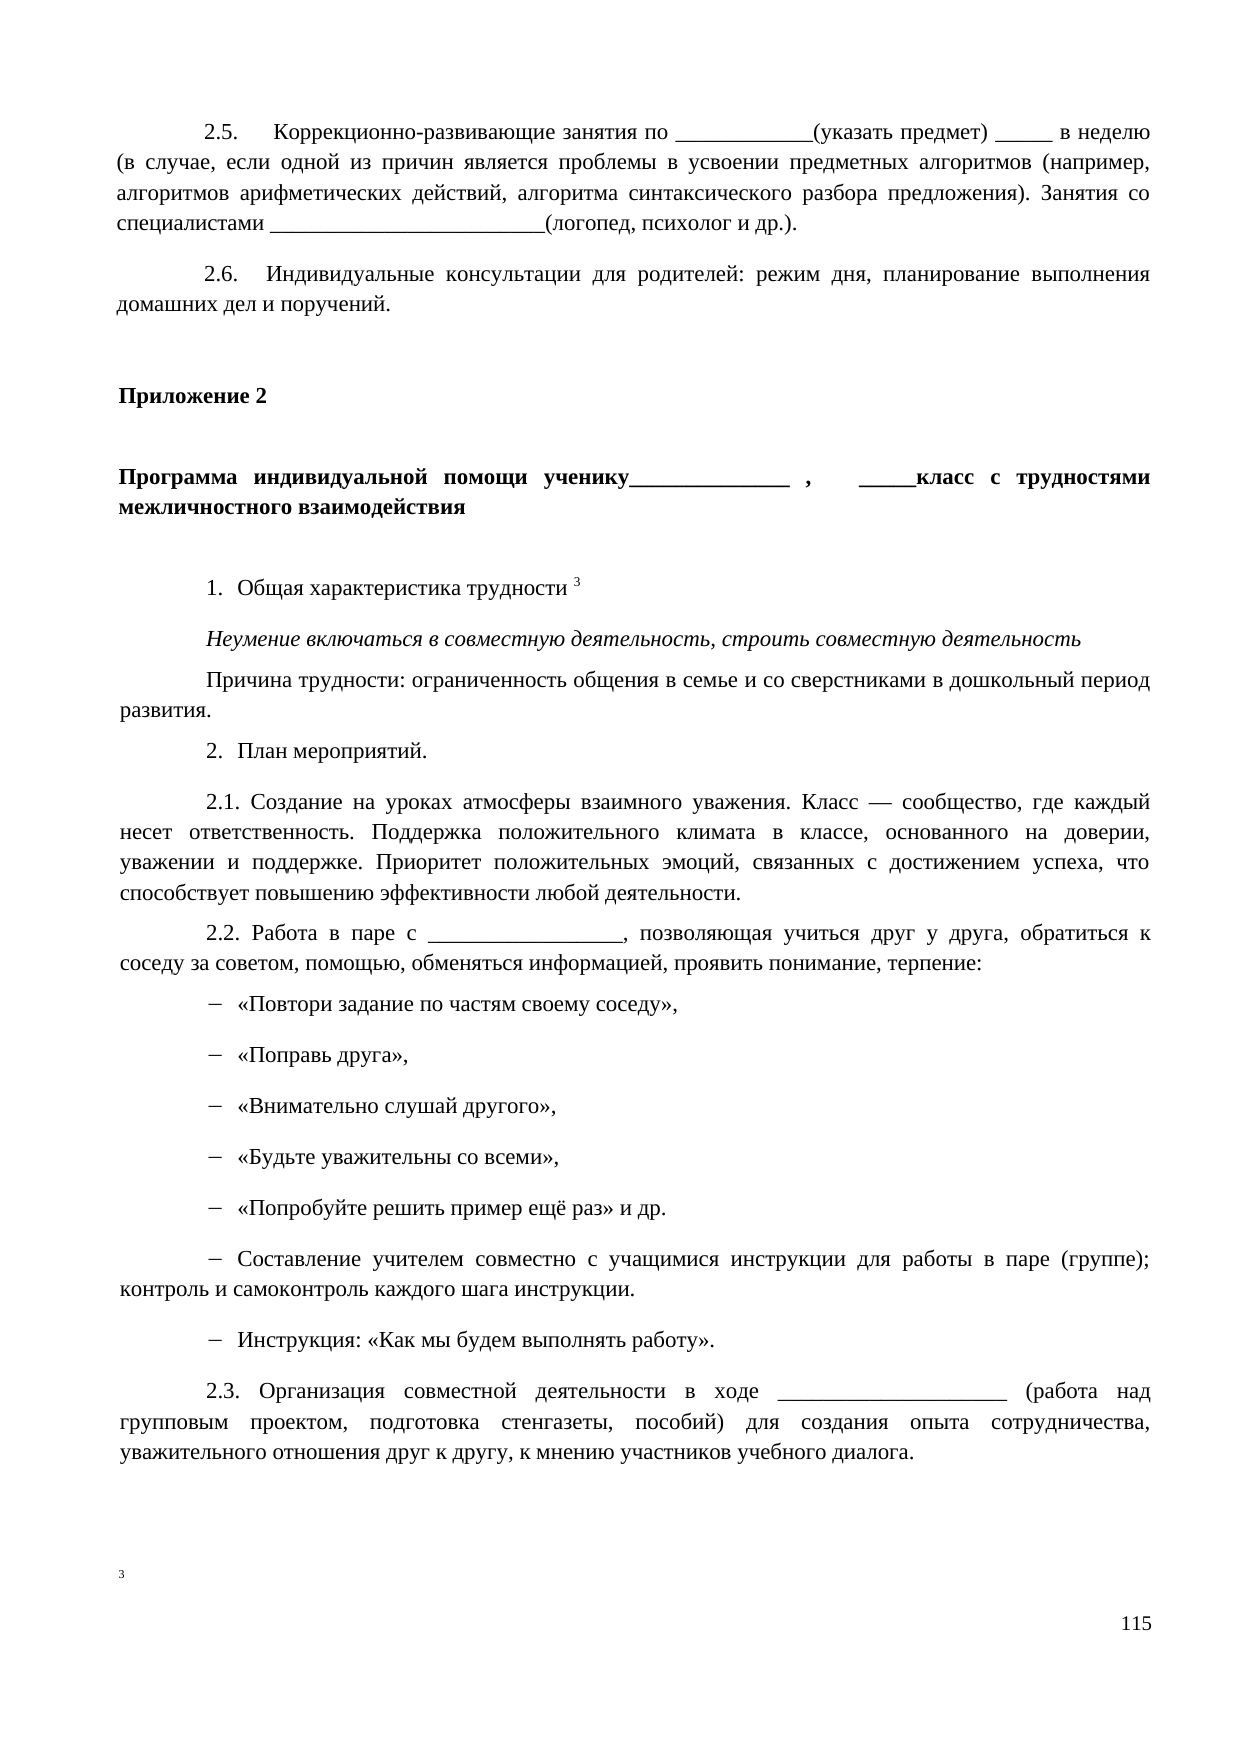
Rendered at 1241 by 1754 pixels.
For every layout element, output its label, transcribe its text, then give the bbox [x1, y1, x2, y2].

list Общая характеристика трудности [119, 574, 1152, 601]
text 2.1. Создание на уроках атмосферы взаимного уважения. Класс — сообщество, где каждый несет ответственность. Поддержка положительного климата в классе, основанного на доверии, уважении и поддержке. Приоритет положительных эмоций, связанных с достижением успеха, что способствует повышению эффективности любой деятельности. [119, 788, 1152, 905]
list «Будьте уважительны со всеми», [119, 1143, 1152, 1169]
text Неумение включаться в совместную деятельность, строить совместную деятельность [119, 625, 1152, 652]
list Коррекционно-развивающие занятия по ____________(указать предмет) _____ в неделю (в случае, если одной из причин является проблемы в усвоении предметных алгоритмов (например, алгоритмов арифметических действий, алгоритма синтаксического разбора предложения). Занятия со специалистами ________________________(логопед, психолог и др.). [116, 118, 1152, 235]
text Программа индивидуальной помощи ученику______________ , _____класс с трудностями межличностного взаимодействия [118, 463, 1152, 519]
list «Повтори задание по частям своему соседу», [119, 990, 1152, 1016]
list Индивидуальные консультации для родителей: режим дня, планирование выполнения домашних дел и поручений. [116, 260, 1152, 316]
text 2.3. Организация совместной деятельности в ходе ____________________ (работа над групповым проектом, подготовка стенгазеты, пособий) для создания опыта сотрудничества, уважительного отношения друг к другу, к мнению участников учебного диалога. [119, 1377, 1152, 1464]
text 2.2. Работа в паре с _________________, позволяющая учиться друг у друга, обратиться к соседу за советом, помощью, обменяться информацией, проявить понимание, терпение: [119, 919, 1152, 976]
text Приложение 2 [118, 382, 1152, 408]
list План мероприятий. [119, 737, 1152, 763]
list «Поправь друга», [119, 1041, 1152, 1067]
list «Внимательно слушай другого», [119, 1092, 1152, 1118]
list «Попробуйте решить пример ещё раз» и др. [119, 1194, 1152, 1221]
list Инструкция: «Как мы будем выполнять работу». [119, 1326, 1152, 1353]
list Составление учителем совместно с учащимися инструкции для работы в паре (группе); контроль и самоконтроль каждого шага инструкции. [119, 1245, 1152, 1302]
text Причина трудности: ограниченность общения в семье и со сверстниками в дошкольный период развития. [119, 666, 1152, 723]
